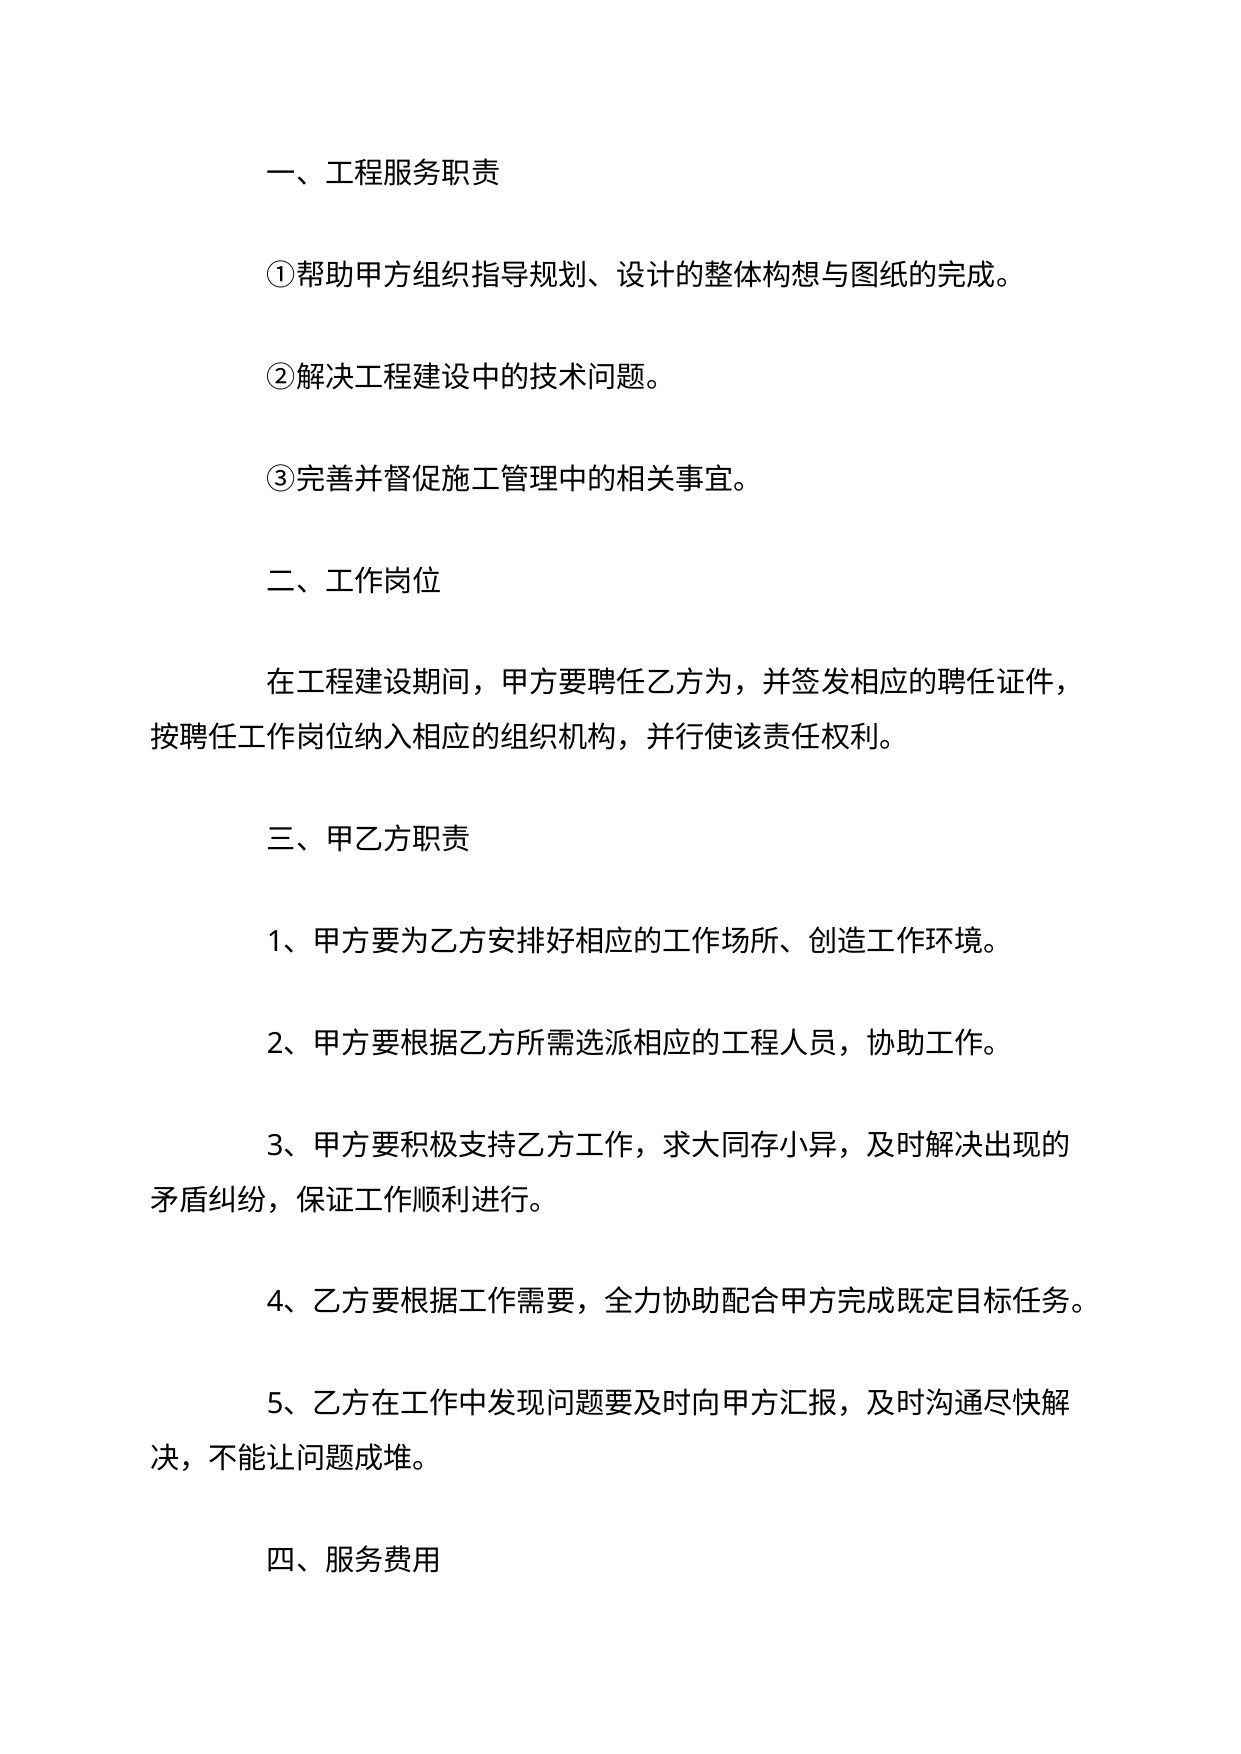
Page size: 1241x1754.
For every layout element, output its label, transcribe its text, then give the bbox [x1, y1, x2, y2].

text 2、甲方要根据乙方所需选派相应的工程人员，协助工作。 [150, 1019, 1090, 1062]
text 一、工程服务职责 [150, 150, 1090, 192]
text ③完善并督促施工管理中的相关事宜。 [150, 455, 1090, 498]
text ②解决工程建设中的技术问题。 [150, 353, 1090, 396]
text 二、工作岗位 [150, 557, 1090, 599]
text ①帮助甲方组织指导规划、设计的整体构想与图纸的完成。 [150, 252, 1090, 294]
text 三、甲乙方职责 [150, 816, 1090, 858]
text 在工程建设期间，甲方要聘任乙方为，并签发相应的聘任证件，按聘任工作岗位纳入相应的组织机构，并行使该责任权利。 [150, 659, 1090, 756]
text 1、甲方要为乙方安排好相应的工作场所、创造工作环境。 [150, 917, 1090, 960]
text 4、乙方要根据工作需要，全力协助配合甲方完成既定目标任务。 [150, 1278, 1090, 1320]
text 四、服务费用 [150, 1537, 1090, 1579]
text 3、甲方要积极支持乙方工作，求大同存小异，及时解决出现的矛盾纠纷，保证工作顺利进行。 [150, 1121, 1090, 1218]
text 5、乙方在工作中发现问题要及时向甲方汇报，及时沟通尽快解决，不能让问题成堆。 [150, 1380, 1090, 1477]
